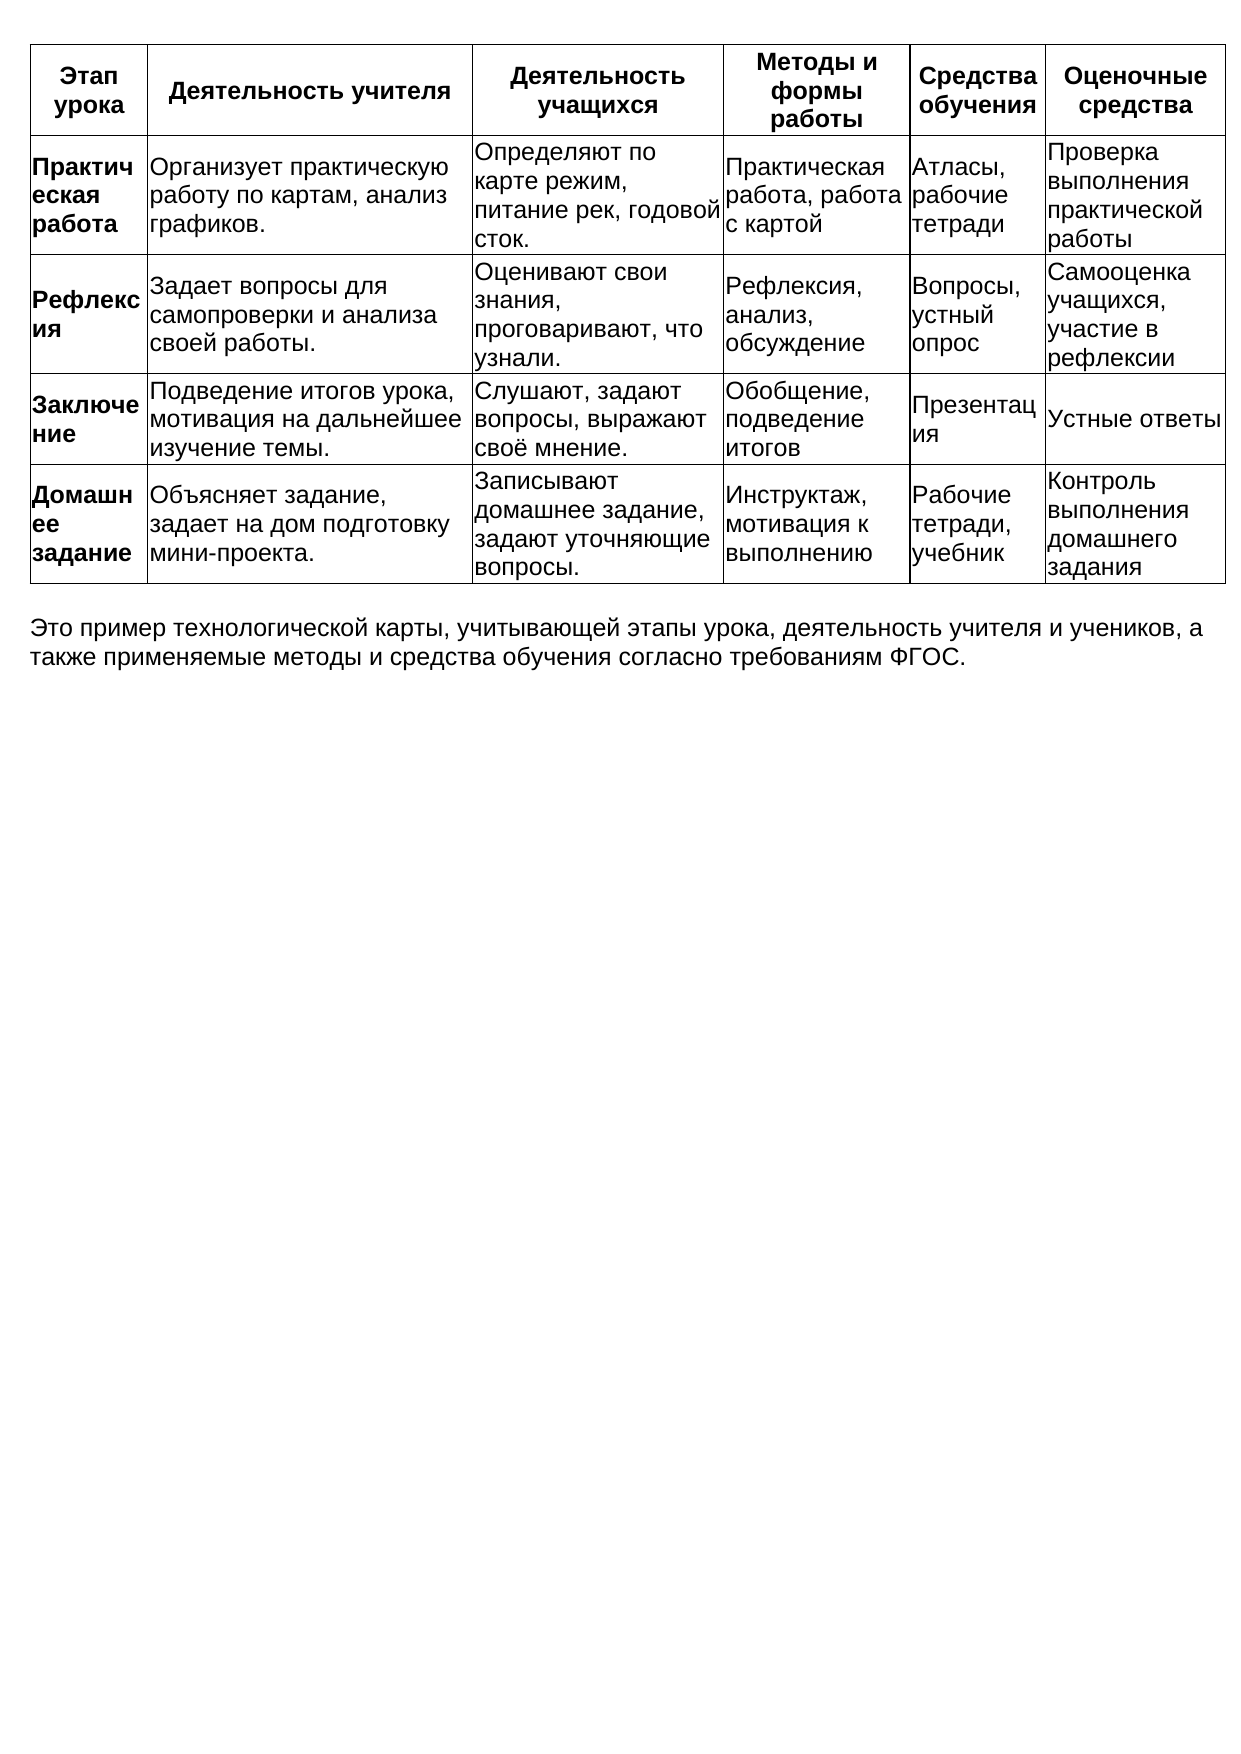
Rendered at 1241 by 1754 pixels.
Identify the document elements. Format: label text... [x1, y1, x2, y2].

table_cell Рабочие тетради, учебник [911, 465, 1045, 583]
table_header Деятельность учащихся [473, 45, 723, 135]
table_header Средства обучения [911, 45, 1045, 135]
table_cell Рефлексия [31, 255, 147, 373]
text Это пример технологической карты, учитывающей этапы урока, деятельность учителя и учеников, а также применяемые методы и средства обучения согласно требованиям ФГОС. [29, 613, 1211, 670]
table_cell Обобщение, подведение итогов [724, 374, 909, 463]
table_header Деятельность учителя [148, 45, 472, 135]
table_cell Заключение [31, 374, 147, 463]
table_cell Самооценка учащихся, участие в рефлексии [1046, 255, 1225, 373]
table_cell Презентация [911, 374, 1045, 463]
table_header Оценочные средства [1046, 45, 1225, 135]
table_cell Практическая работа [31, 136, 147, 254]
table_cell Задает вопросы для самопроверки и анализа своей работы. [148, 255, 472, 373]
table_cell Вопросы, устный опрос [911, 255, 1045, 373]
table_cell Атласы, рабочие тетради [911, 136, 1045, 254]
table_cell Инструктаж, мотивация к выполнению [724, 465, 909, 583]
table_cell Записывают домашнее задание, задают уточняющие вопросы. [473, 465, 723, 583]
table_cell Оценивают свои знания, проговаривают, что узнали. [473, 255, 723, 373]
table_cell Объясняет задание, задает на дом подготовку мини-проекта. [148, 465, 472, 583]
table_cell Подведение итогов урока, мотивация на дальнейшее изучение темы. [148, 374, 472, 463]
table_header Этап урока [31, 45, 147, 135]
table_cell Определяют по карте режим, питание рек, годовой сток. [473, 136, 723, 254]
table_cell Контроль выполнения домашнего задания [1046, 465, 1225, 583]
table_cell Слушают, задают вопросы, выражают своё мнение. [473, 374, 723, 463]
table_cell Организует практическую работу по картам, анализ графиков. [148, 136, 472, 254]
table_header Методы и формы работы [724, 45, 909, 135]
table_cell Проверка выполнения практической работы [1046, 136, 1225, 254]
table_cell Практическая работа, работа с картой [724, 136, 909, 254]
table_cell Устные ответы [1046, 374, 1225, 463]
table_cell Домашнее задание [31, 465, 147, 583]
table_cell Рефлексия, анализ, обсуждение [724, 255, 909, 373]
